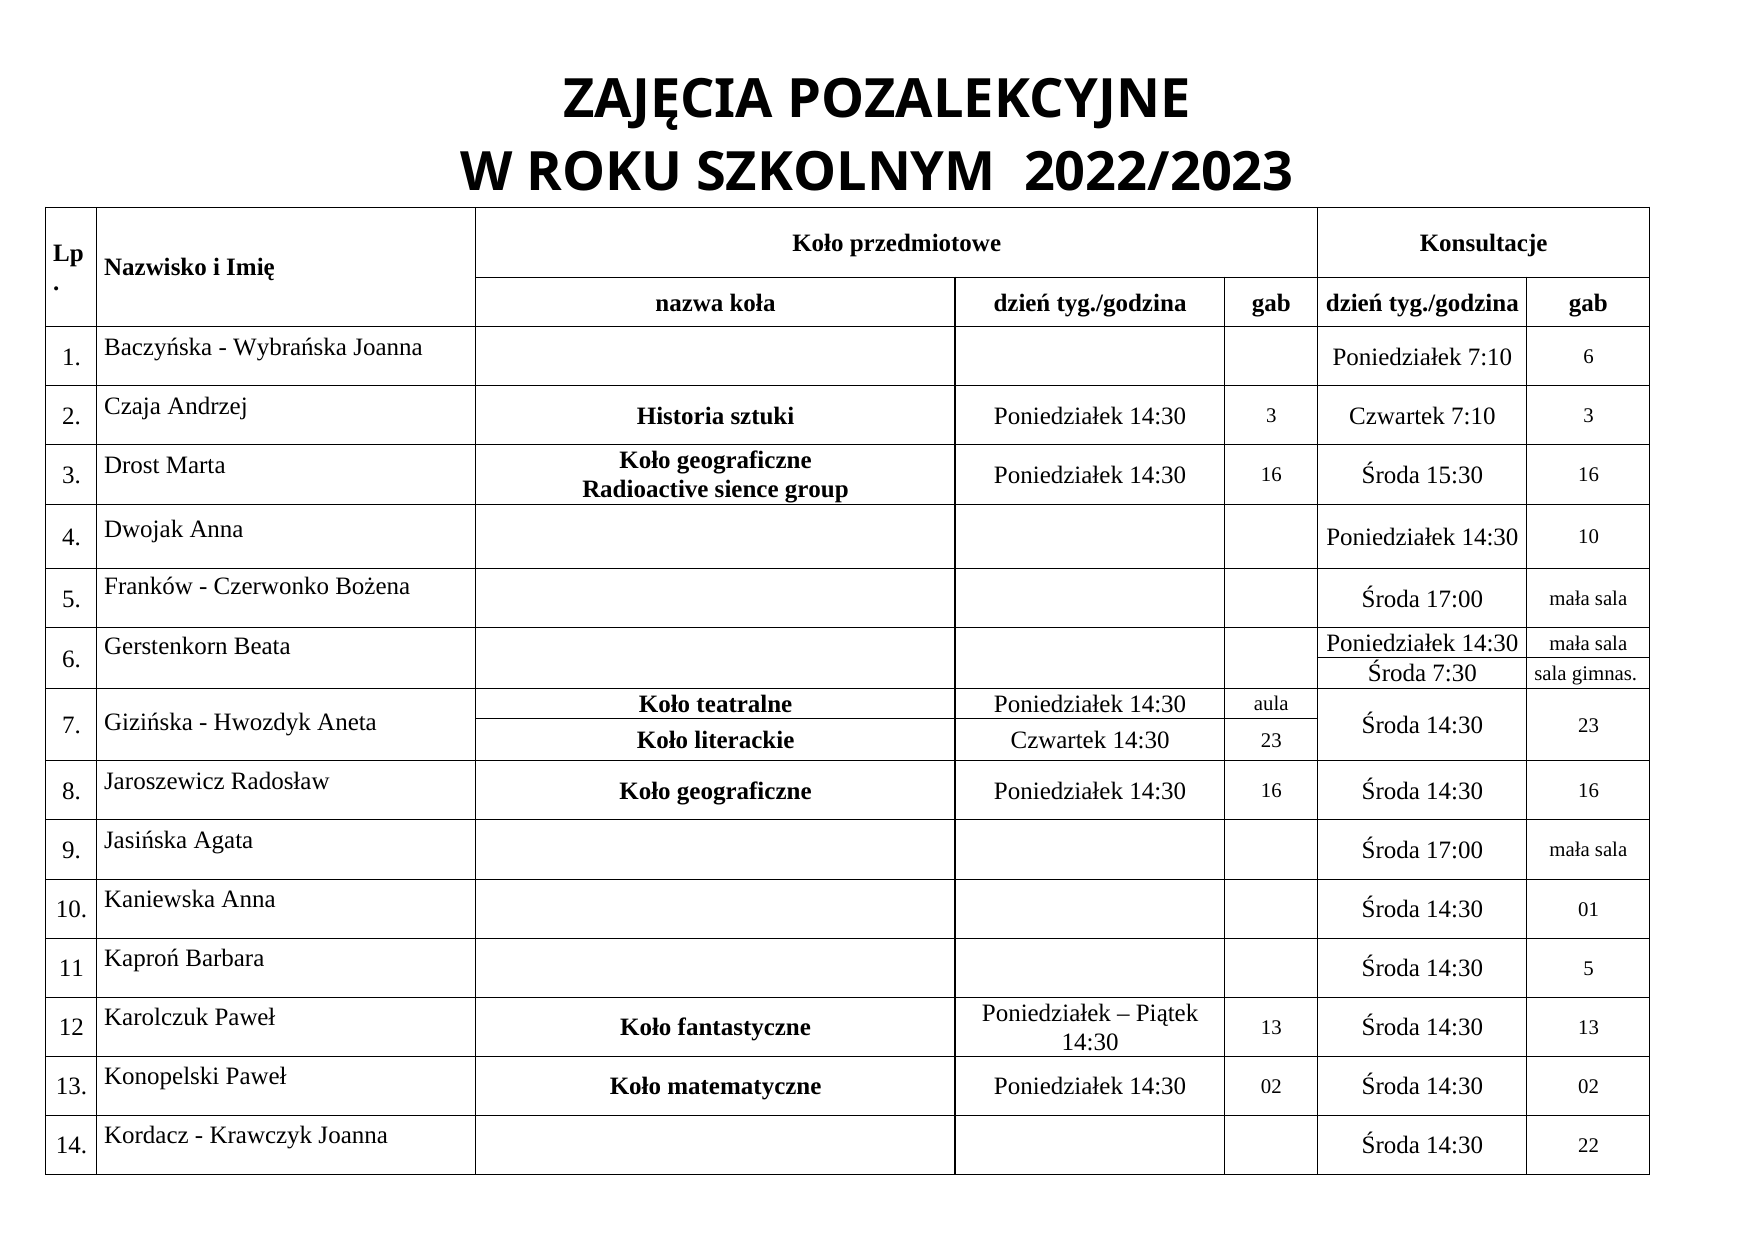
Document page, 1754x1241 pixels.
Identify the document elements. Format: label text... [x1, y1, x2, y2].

table_cell 02 [1527, 1057, 1649, 1115]
table_cell mała sala [1527, 569, 1649, 627]
table_cell Koło fantastyczne [476, 998, 954, 1056]
table_cell 9. [46, 820, 96, 878]
table_cell [476, 569, 954, 627]
table_cell mała sala [1527, 820, 1649, 878]
table_cell [1225, 505, 1317, 568]
table_cell [1225, 1116, 1317, 1174]
table_cell 22 [1527, 1116, 1649, 1174]
table_cell [476, 628, 954, 688]
table_cell 1. [46, 327, 96, 385]
table_cell Franków - Czerwonko Bożena [97, 569, 475, 627]
table_cell Koło matematyczne [476, 1057, 954, 1115]
table_cell Historia sztuki [476, 386, 954, 444]
table_cell [476, 505, 954, 568]
table_cell 6 [1527, 327, 1649, 385]
table_cell 3. [46, 445, 96, 503]
table_cell 2. [46, 386, 96, 444]
table_cell 13 [1527, 998, 1649, 1056]
table_cell Koło geograficzne [476, 761, 954, 819]
table_cell [1225, 820, 1317, 878]
table_header Lp. [46, 208, 96, 326]
table_header Konsultacje [1318, 208, 1649, 277]
table_cell [1225, 939, 1317, 997]
table_cell Środa 17:00 [1318, 569, 1526, 627]
table_cell [476, 880, 954, 937]
table_cell Poniedziałek 14:30 [956, 1057, 1224, 1115]
table_cell [956, 569, 1224, 627]
table_cell [476, 820, 954, 878]
table_cell [956, 880, 1224, 937]
table_cell 11 [46, 939, 96, 997]
subtitle ZAJĘCIA POZALEKCYJNE [75, 59, 1679, 133]
table_cell 13. [46, 1057, 96, 1115]
table_cell 12 [46, 998, 96, 1056]
table_cell 02 [1225, 1057, 1317, 1115]
table_cell Kaniewska Anna [97, 880, 475, 937]
table_cell 3 [1527, 386, 1649, 444]
table_cell 16 [1527, 761, 1649, 819]
table_cell Dwojak Anna [97, 505, 475, 568]
table_cell Poniedziałek 14:30 [956, 689, 1224, 718]
table_cell [1225, 880, 1317, 937]
table_cell [1225, 628, 1317, 688]
table_cell Karolczuk Paweł [97, 998, 475, 1056]
table_cell dzień tyg./godzina [956, 278, 1224, 326]
table_cell 16 [1225, 445, 1317, 503]
table_cell [956, 628, 1224, 688]
table_cell Środa 14:30 [1318, 1057, 1526, 1115]
table_cell Poniedziałek 14:30 [1318, 628, 1526, 657]
table_cell 10 [1527, 505, 1649, 568]
table_cell sala gimnas. [1527, 658, 1649, 688]
table_cell 3 [1225, 386, 1317, 444]
table_cell 14. [46, 1116, 96, 1174]
table_cell Środa 14:30 [1318, 689, 1526, 760]
table_cell aula [1225, 689, 1317, 718]
table_cell 7. [46, 689, 96, 760]
table_cell Czwartek 7:10 [1318, 386, 1526, 444]
table_cell dzień tyg./godzina [1318, 278, 1526, 326]
table_cell Środa 7:30 [1318, 658, 1526, 688]
table_cell 6. [46, 628, 96, 688]
table_header Koło przedmiotowe [476, 208, 1317, 277]
table_cell [476, 327, 954, 385]
table_cell 01 [1527, 880, 1649, 937]
table_cell Koło literackie [476, 719, 954, 760]
table_cell Kordacz - Krawczyk Joanna [97, 1116, 475, 1174]
table_cell Koło geograficzne Radioactive sience group [476, 445, 954, 503]
table_cell Poniedziałek 14:30 [956, 761, 1224, 819]
subtitle W ROKU SZKOLNYM 2022/2023 [75, 133, 1679, 207]
table_cell 23 [1527, 689, 1649, 760]
table_cell [1225, 327, 1317, 385]
table_cell Gizińska - Hwozdyk Aneta [97, 689, 475, 760]
table_cell [476, 939, 954, 997]
table_cell Środa 14:30 [1318, 939, 1526, 997]
table_cell Poniedziałek 14:30 [956, 445, 1224, 503]
table_cell Gerstenkorn Beata [97, 628, 475, 688]
table_cell Poniedziałek 14:30 [1318, 505, 1526, 568]
table_cell Środa 14:30 [1318, 998, 1526, 1056]
table_cell [956, 939, 1224, 997]
table_cell Poniedziałek – Piątek 14:30 [956, 998, 1224, 1056]
table_cell 4. [46, 505, 96, 568]
table_cell [956, 1116, 1224, 1174]
table_cell Kaproń Barbara [97, 939, 475, 997]
table_cell Środa 17:00 [1318, 820, 1526, 878]
table_cell Środa 14:30 [1318, 880, 1526, 937]
table_cell Środa 15:30 [1318, 445, 1526, 503]
table_cell Poniedziałek 7:10 [1318, 327, 1526, 385]
table_cell Czwartek 14:30 [956, 719, 1224, 760]
table_cell mała sala [1527, 628, 1649, 657]
table_header Nazwisko i Imię [97, 208, 475, 326]
table_cell 13 [1225, 998, 1317, 1056]
table_cell Koło teatralne [476, 689, 954, 718]
table_cell 5 [1527, 939, 1649, 997]
table_cell 16 [1527, 445, 1649, 503]
table_cell Drost Marta [97, 445, 475, 503]
table_cell 8. [46, 761, 96, 819]
table_cell [956, 327, 1224, 385]
table_cell gab [1225, 278, 1317, 326]
table_cell Poniedziałek 14:30 [956, 386, 1224, 444]
table_cell [476, 1116, 954, 1174]
table_cell gab [1527, 278, 1649, 326]
table_cell 5. [46, 569, 96, 627]
table_cell nazwa koła [476, 278, 954, 326]
table_cell Jasińska Agata [97, 820, 475, 878]
table_cell Konopelski Paweł [97, 1057, 475, 1115]
table_cell [956, 820, 1224, 878]
table_cell Środa 14:30 [1318, 1116, 1526, 1174]
table_cell Czaja Andrzej [97, 386, 475, 444]
table_cell 23 [1225, 719, 1317, 760]
table_cell 16 [1225, 761, 1317, 819]
table_cell Baczyńska - Wybrańska Joanna [97, 327, 475, 385]
table_cell [1225, 569, 1317, 627]
table_cell [956, 505, 1224, 568]
table_cell Środa 14:30 [1318, 761, 1526, 819]
table_cell 10. [46, 880, 96, 937]
table_cell Jaroszewicz Radosław [97, 761, 475, 819]
